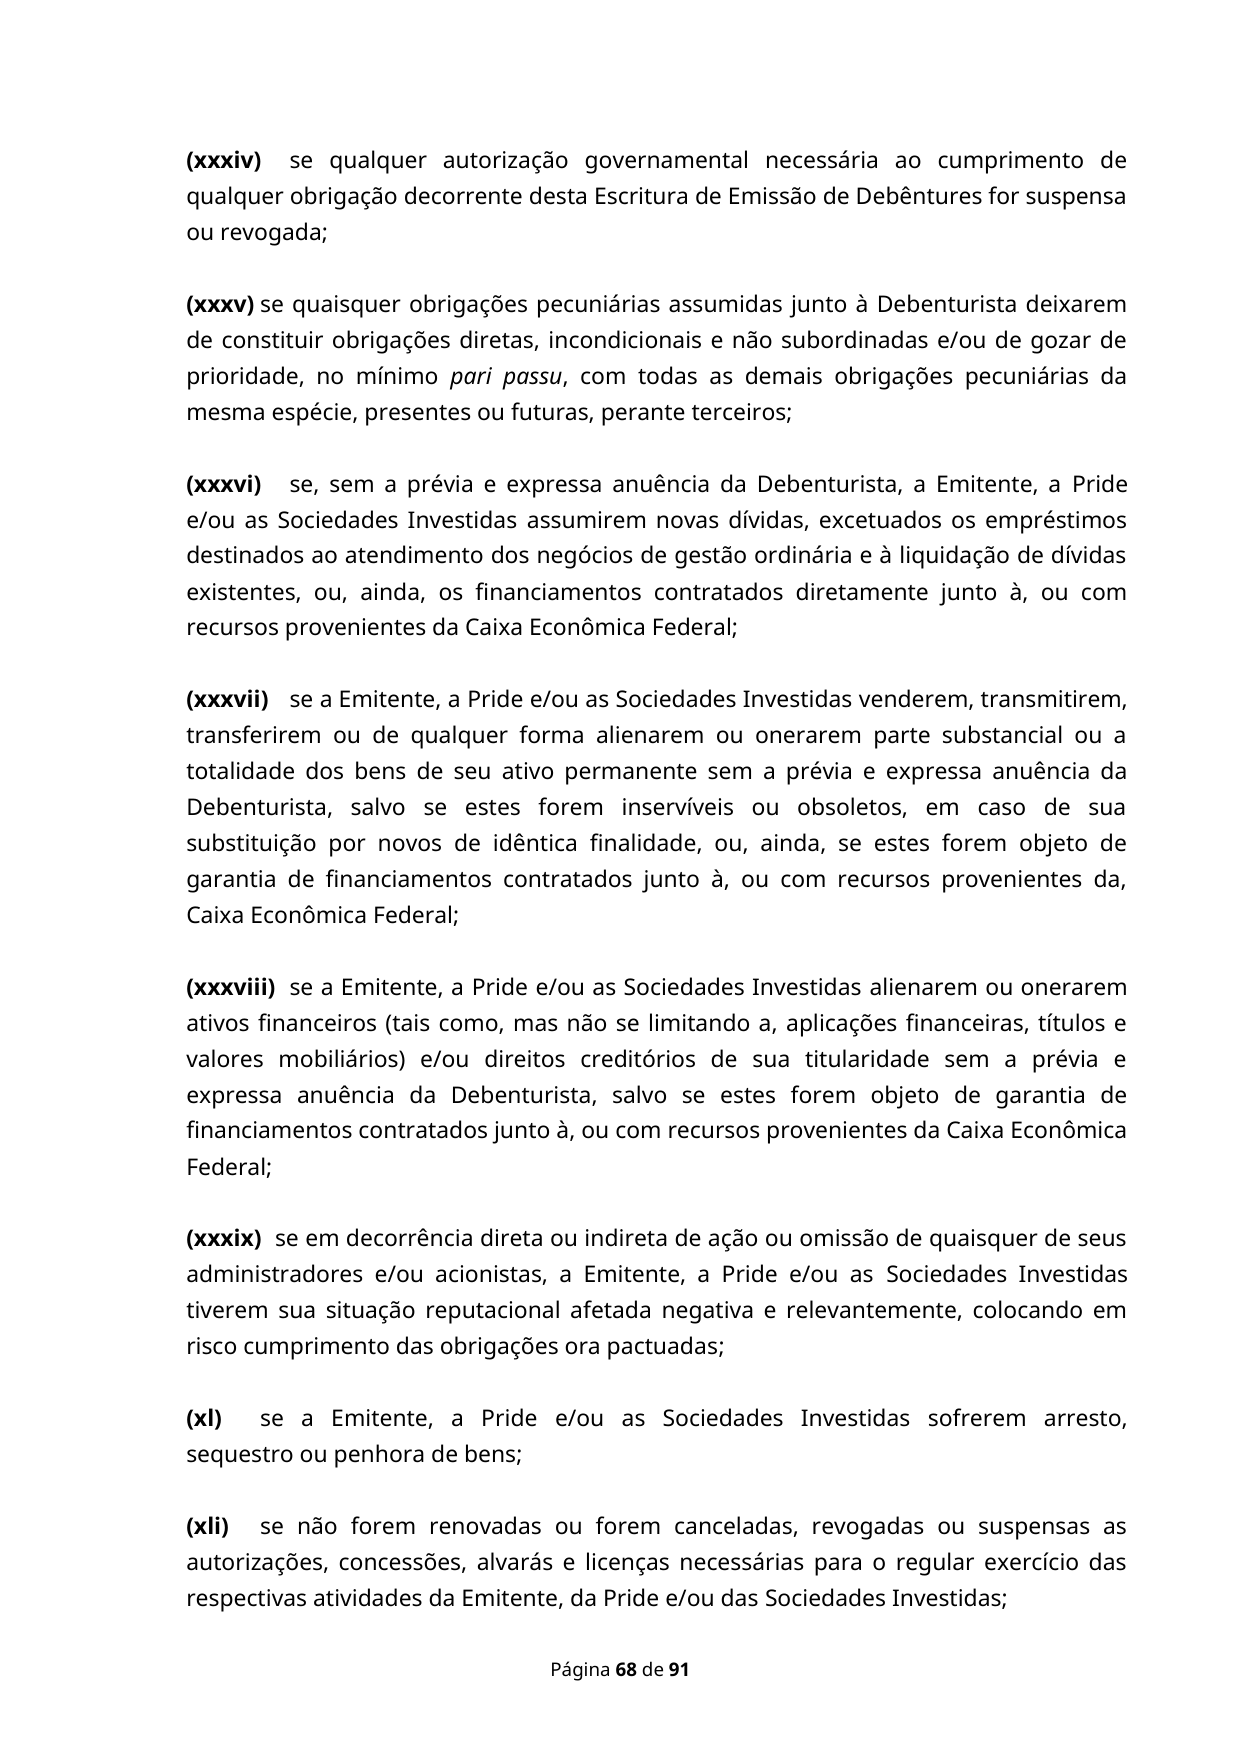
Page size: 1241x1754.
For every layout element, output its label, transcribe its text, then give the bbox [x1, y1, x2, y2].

list se qualquer autorização governamental necessária ao cumprimento de qualquer obrigação decorrente desta Escritura de Emissão de Debêntures for suspensa ou revogada; [186, 144, 1128, 247]
list se a Emitente, a Pride e/ou as Sociedades Investidas venderem, transmitirem, transferirem ou de qualquer forma alienarem ou onerarem parte substancial ou a totalidade dos bens de seu ativo permanente sem a prévia e expressa anuência da Debenturista, salvo se estes forem inservíveis ou obsoletos, em caso de sua substituição por novos de idêntica finalidade, ou, ainda, se estes forem objeto de garantia de financiamentos contratados junto à, ou com recursos provenientes da, Caixa Econômica Federal; [186, 683, 1128, 930]
list se, sem a prévia e expressa anuência da Debenturista, a Emitente, a Pride e/ou as Sociedades Investidas assumirem novas dívidas, excetuados os empréstimos destinados ao atendimento dos negócios de gestão ordinária e à liquidação de dívidas existentes, ou, ainda, os financiamentos contratados diretamente junto à, ou com recursos provenientes da Caixa Econômica Federal; [186, 468, 1128, 643]
list se a Emitente, a Pride e/ou as Sociedades Investidas sofrerem arresto, sequestro ou penhora de bens; [186, 1402, 1128, 1469]
list se a Emitente, a Pride e/ou as Sociedades Investidas alienarem ou onerarem ativos financeiros (tais como, mas não se limitando a, aplicações financeiras, títulos e valores mobiliários) e/ou direitos creditórios de sua titularidade sem a prévia e expressa anuência da Debenturista, salvo se estes forem objeto de garantia de financiamentos contratados junto à, ou com recursos provenientes da Caixa Econômica Federal; [186, 971, 1128, 1182]
list se em decorrência direta ou indireta de ação ou omissão de quaisquer de seus administradores e/ou acionistas, a Emitente, a Pride e/ou as Sociedades Investidas tiverem sua situação reputacional afetada negativa e relevantemente, colocando em risco cumprimento das obrigações ora pactuadas; [186, 1222, 1128, 1361]
list se não forem renovadas ou forem canceladas, revogadas ou suspensas as autorizações, concessões, alvarás e licenças necessárias para o regular exercício das respectivas atividades da Emitente, da Pride e/ou das Sociedades Investidas; [186, 1510, 1128, 1613]
list se quaisquer obrigações pecuniárias assumidas junto à Debenturista deixarem de constituir obrigações diretas, incondicionais e não subordinadas e/ou de gozar de prioridade, no mínimo pari passu, com todas as demais obrigações pecuniárias da mesma espécie, presentes ou futuras, perante terceiros; [186, 288, 1128, 427]
